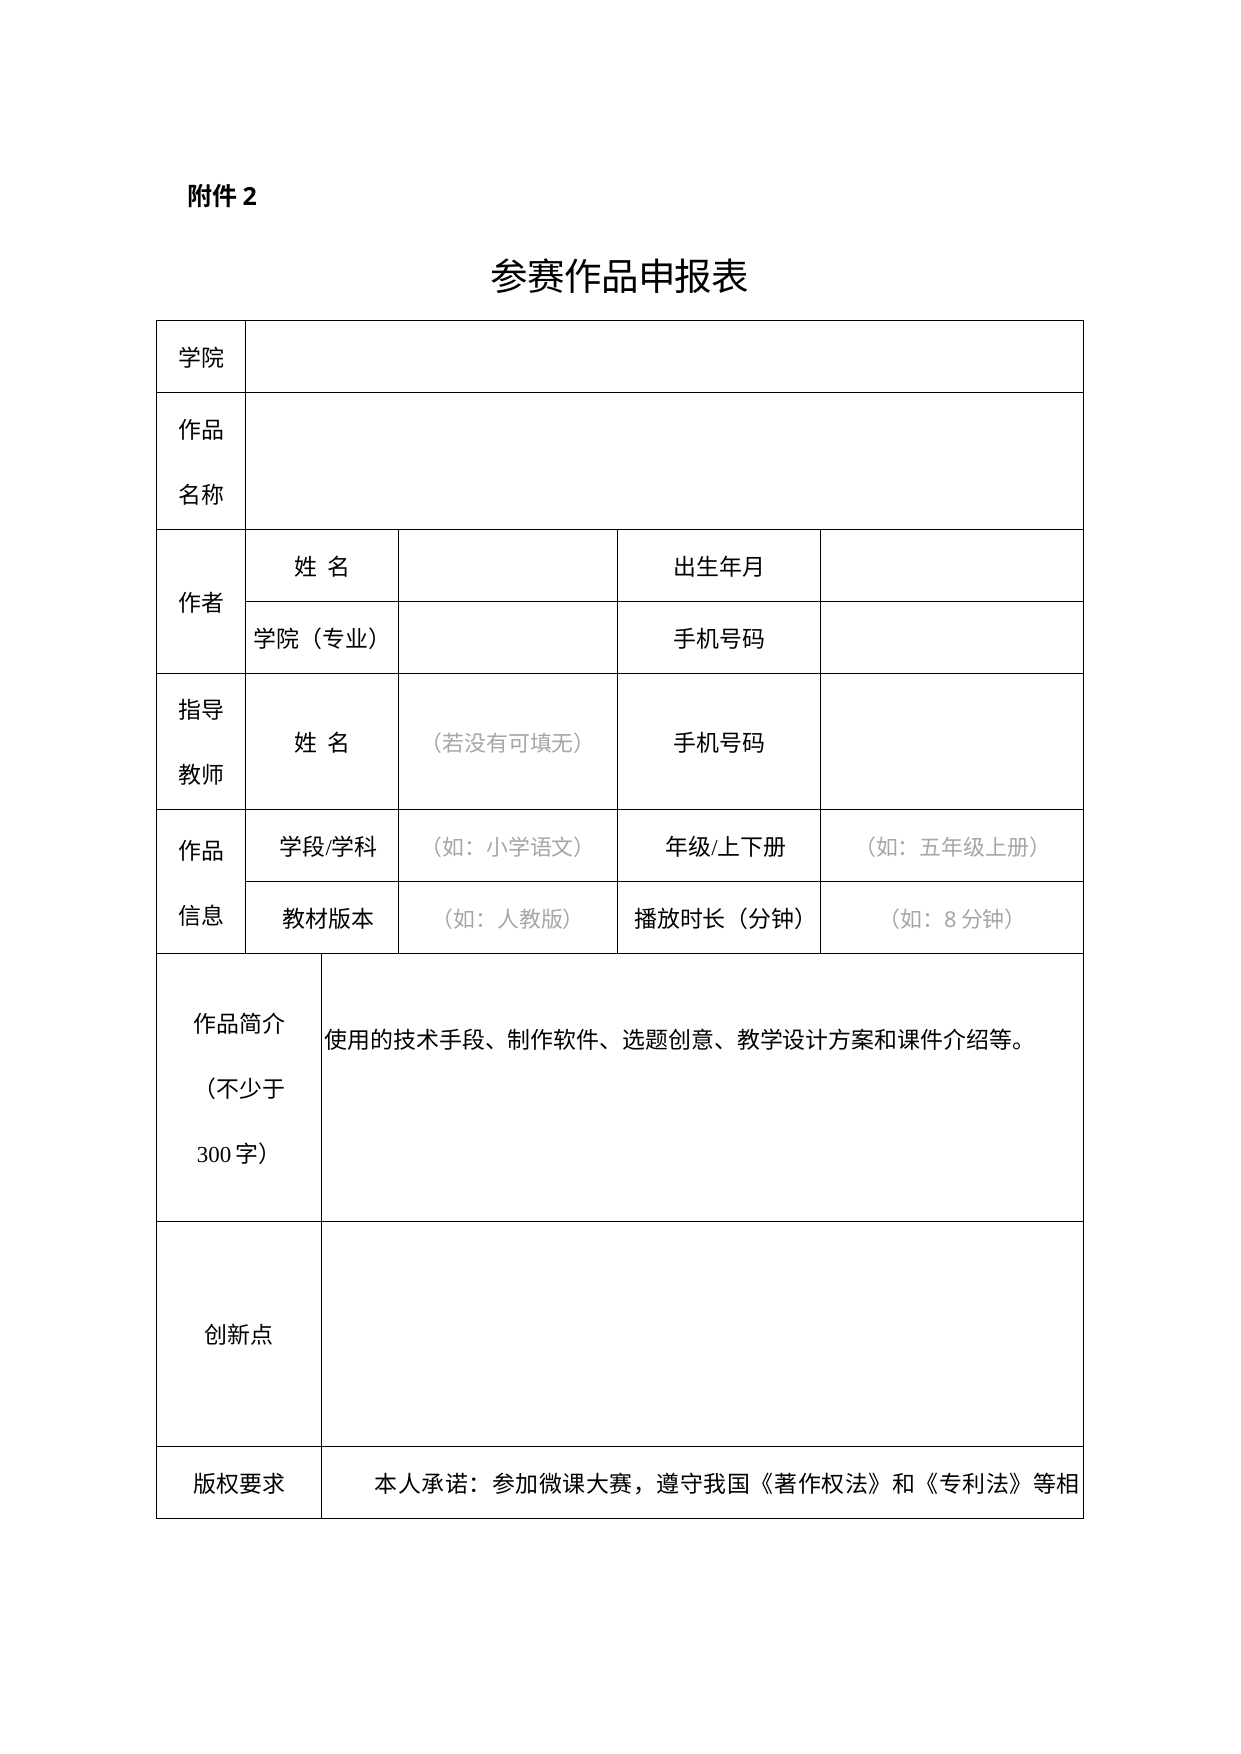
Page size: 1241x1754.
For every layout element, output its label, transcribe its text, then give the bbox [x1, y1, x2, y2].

table_cell 作品简介 （不少于 300字） [157, 954, 321, 1221]
table_cell （如：小学语文） [399, 810, 617, 881]
table_cell [322, 1222, 1083, 1446]
table_cell 出生年月 [618, 530, 820, 601]
table_cell 播放时长（分钟） [618, 882, 820, 953]
text 附件2 [187, 162, 1053, 227]
table_cell [821, 602, 1083, 672]
table_cell 学段/学科 [246, 810, 398, 881]
table_cell 姓 名 [246, 530, 398, 601]
table_cell 作品 信息 [157, 810, 245, 953]
table_cell 作品 名称 [157, 393, 245, 529]
table_cell 教材版本 [246, 882, 398, 953]
table_cell 作者 [157, 530, 245, 672]
table_header 学院 [157, 321, 245, 392]
table_cell [399, 602, 617, 672]
table_cell [821, 530, 1083, 601]
table_cell 年级/上下册 [618, 810, 820, 881]
table_cell （如：五年级上册） [821, 810, 1083, 881]
text 参赛作品申报表 [187, 241, 1053, 306]
table_header [246, 321, 1083, 392]
table_cell [246, 393, 1083, 529]
table_cell （若没有可填无） [399, 674, 617, 809]
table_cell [322, 1447, 1083, 1517]
table_cell 手机号码 [618, 674, 820, 809]
table_cell （如：人教版） [399, 882, 617, 953]
table_cell [399, 530, 617, 601]
table_cell 指导 教师 [157, 674, 245, 809]
table_cell 创新点 [157, 1222, 321, 1446]
table_cell （如：8分钟） [821, 882, 1083, 953]
table_cell 姓 名 [246, 674, 398, 809]
table_cell 版权要求 [157, 1447, 321, 1517]
table_cell 使用的技术手段、制作软件、选题创意、教学设计方案和课件介绍等。 [322, 954, 1083, 1221]
table_cell 手机号码 [618, 602, 820, 672]
table_cell [821, 674, 1083, 809]
table_cell 学院（专业） [246, 602, 398, 672]
